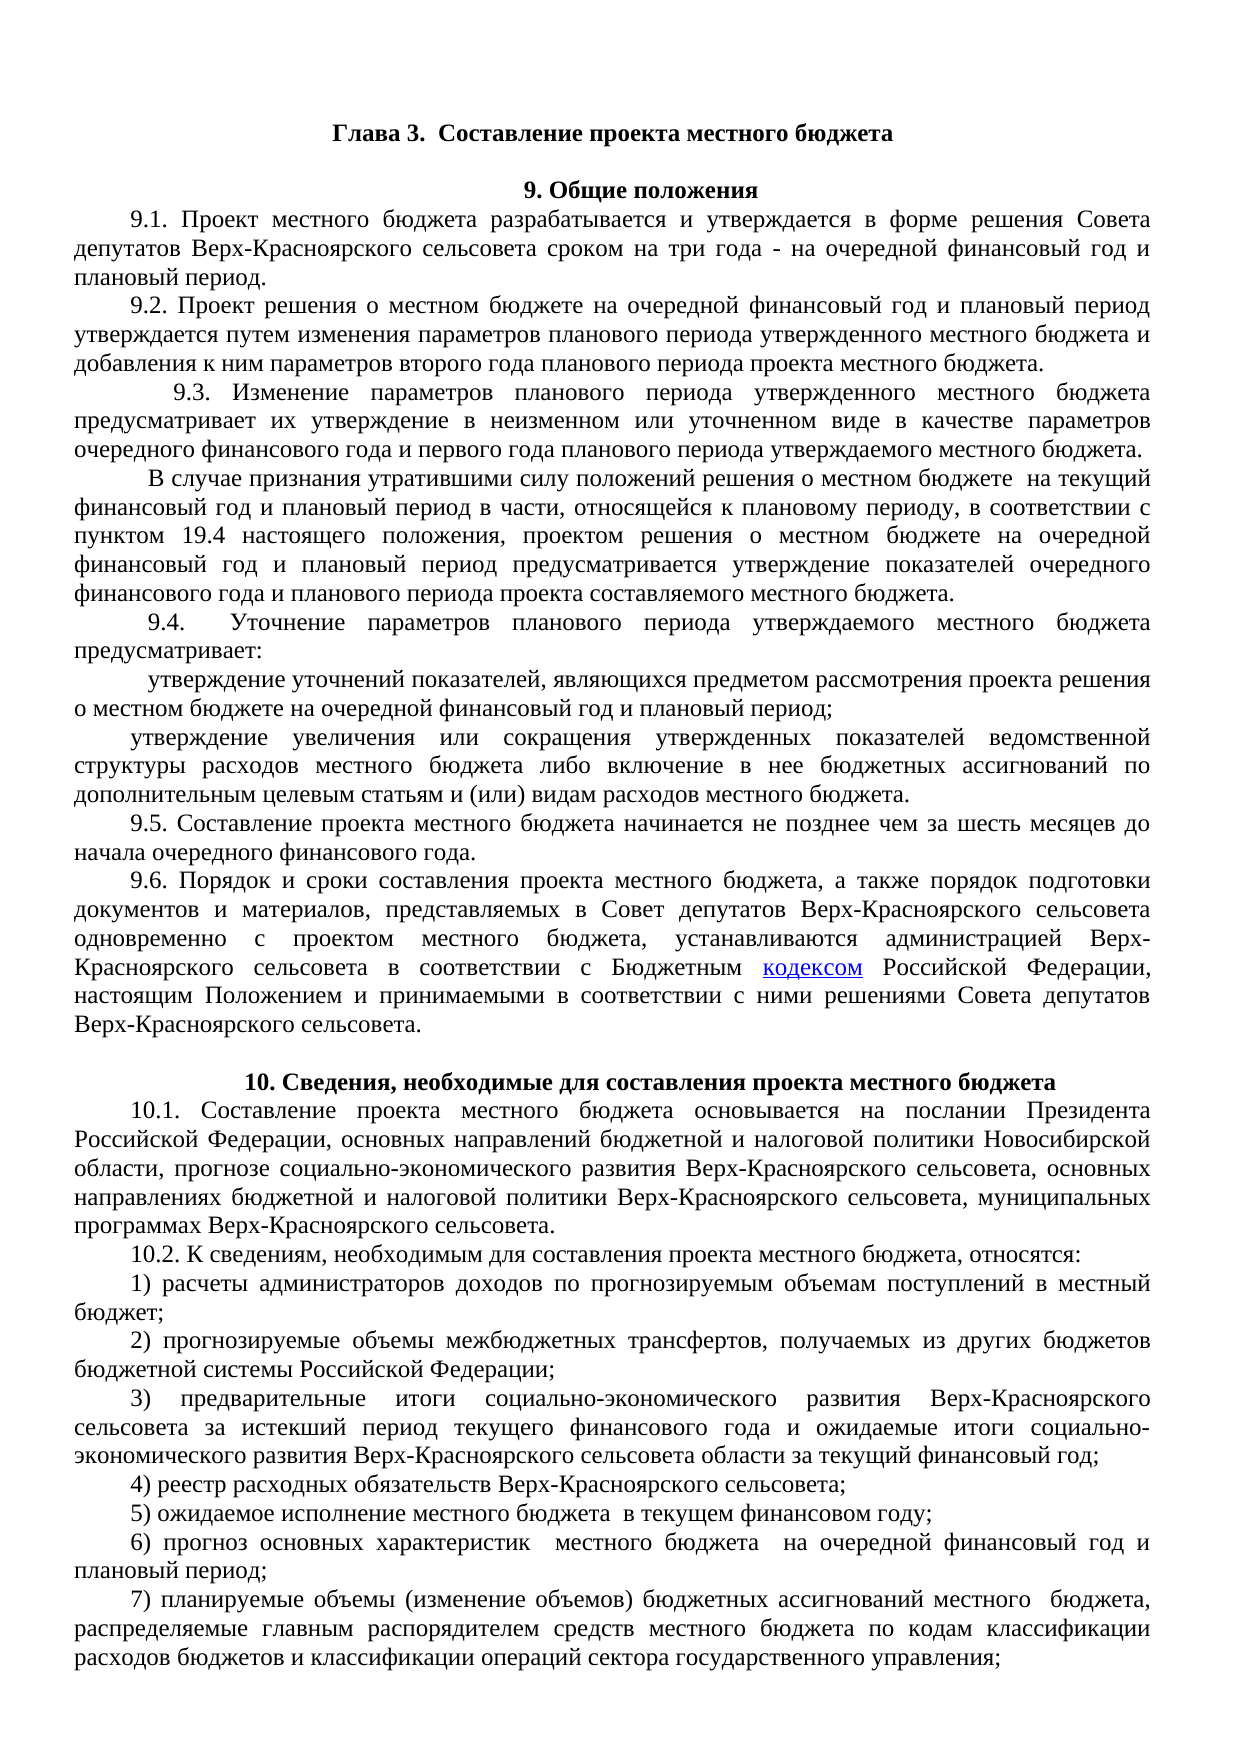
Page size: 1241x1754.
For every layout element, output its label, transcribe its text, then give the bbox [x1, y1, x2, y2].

text 9.4. Уточнение параметров планового периода утверждаемого местного бюджета предусматривает: [74, 607, 1152, 664]
text 9.5. Составление проекта местного бюджета начинается не позднее чем за шесть месяцев до начала очередного финансового года. [74, 808, 1152, 866]
text 10.2. К сведениям, необходимым для составления проекта местного бюджета, относятся: [74, 1239, 1152, 1268]
text 4) реестр расходных обязательств Верх-Красноярского сельсовета; [74, 1469, 1152, 1498]
text 3) предварительные итоги социально-экономического развития Верх-Красноярского сельсовета за истекший период текущего финансового года и ожидаемые итоги социально-экономического развития Верх-Красноярского сельсовета области за текущий финансовый год; [74, 1383, 1152, 1469]
text В случае признания утратившими силу положений решения о местном бюджете на текущий финансовый год и плановый период в части, относящейся к плановому периоду, в соответствии с пунктом 19.4 настоящего положения, проектом решения о местном бюджете на очередной финансовый год и плановый период предусматривается утверждение показателей очередного финансового года и планового периода проекта составляемого местного бюджета. [74, 463, 1152, 607]
text утверждение увеличения или сокращения утвержденных показателей ведомственной структуры расходов местного бюджета либо включение в нее бюджетных ассигнований по дополнительным целевым статьям и (или) видам расходов местного бюджета. [74, 722, 1152, 808]
text 9.1. Проект местного бюджета разрабатывается и утверждается в форме решения Совета депутатов Верх-Красноярского сельсовета сроком на три года - на очередной финансовый год и плановый период. [74, 204, 1152, 291]
text 10. Сведения, необходимые для составления проекта местного бюджета [74, 1067, 1152, 1096]
text 2) прогнозируемые объемы межбюджетных трансфертов, получаемых из других бюджетов бюджетной системы Российской Федерации; [74, 1326, 1152, 1383]
text 7) планируемые объемы (изменение объемов) бюджетных ассигнований местного бюджета, распределяемые главным распорядителем средств местного бюджета по кодам классификации расходов бюджетов и классификации операций сектора государственного управления; [74, 1584, 1152, 1671]
text утверждение уточнений показателей, являющихся предметом рассмотрения проекта решения о местном бюджете на очередной финансовый год и плановый период; [74, 664, 1152, 722]
text 9. Общие положения [74, 176, 1152, 204]
text 9.6. Порядок и сроки составления проекта местного бюджета, а также порядок подготовки документов и материалов, представляемых в Совет депутатов Верх-Красноярского сельсовета одновременно с проектом местного бюджета, устанавливаются администрацией Верх-Красноярского сельсовета в соответствии с Бюджетным кодексом Российской Федерации, настоящим Положением и принимаемыми в соответствии с ними решениями Совета депутатов Верх-Красноярского сельсовета. [74, 866, 1152, 1038]
text 9.3. Изменение параметров планового периода утвержденного местного бюджета предусматривает их утверждение в неизменном или уточненном виде в качестве параметров очередного финансового года и первого года планового периода утверждаемого местного бюджета. [74, 377, 1152, 463]
text 6) прогноз основных характеристик местного бюджета на очередной финансовый год и плановый период; [74, 1527, 1152, 1584]
text 1) расчеты администраторов доходов по прогнозируемым объемам поступлений в местный бюджет; [74, 1268, 1152, 1326]
title Глава 3. Составление проекта местного бюджета [74, 118, 1152, 147]
text 10.1. Составление проекта местного бюджета основывается на послании Президента Российской Федерации, основных направлений бюджетной и налоговой политики Новосибирской области, прогнозе социально-экономического развития Верх-Красноярского сельсовета, основных направлениях бюджетной и налоговой политики Верх-Красноярского сельсовета, муниципальных программах Верх-Красноярского сельсовета. [74, 1096, 1152, 1239]
text 9.2. Проект решения о местном бюджете на очередной финансовый год и плановый период утверждается путем изменения параметров планового периода утвержденного местного бюджета и добавления к ним параметров второго года планового периода проекта местного бюджета. [74, 291, 1152, 377]
text 5) ожидаемое исполнение местного бюджета в текущем финансовом году; [74, 1498, 1152, 1527]
